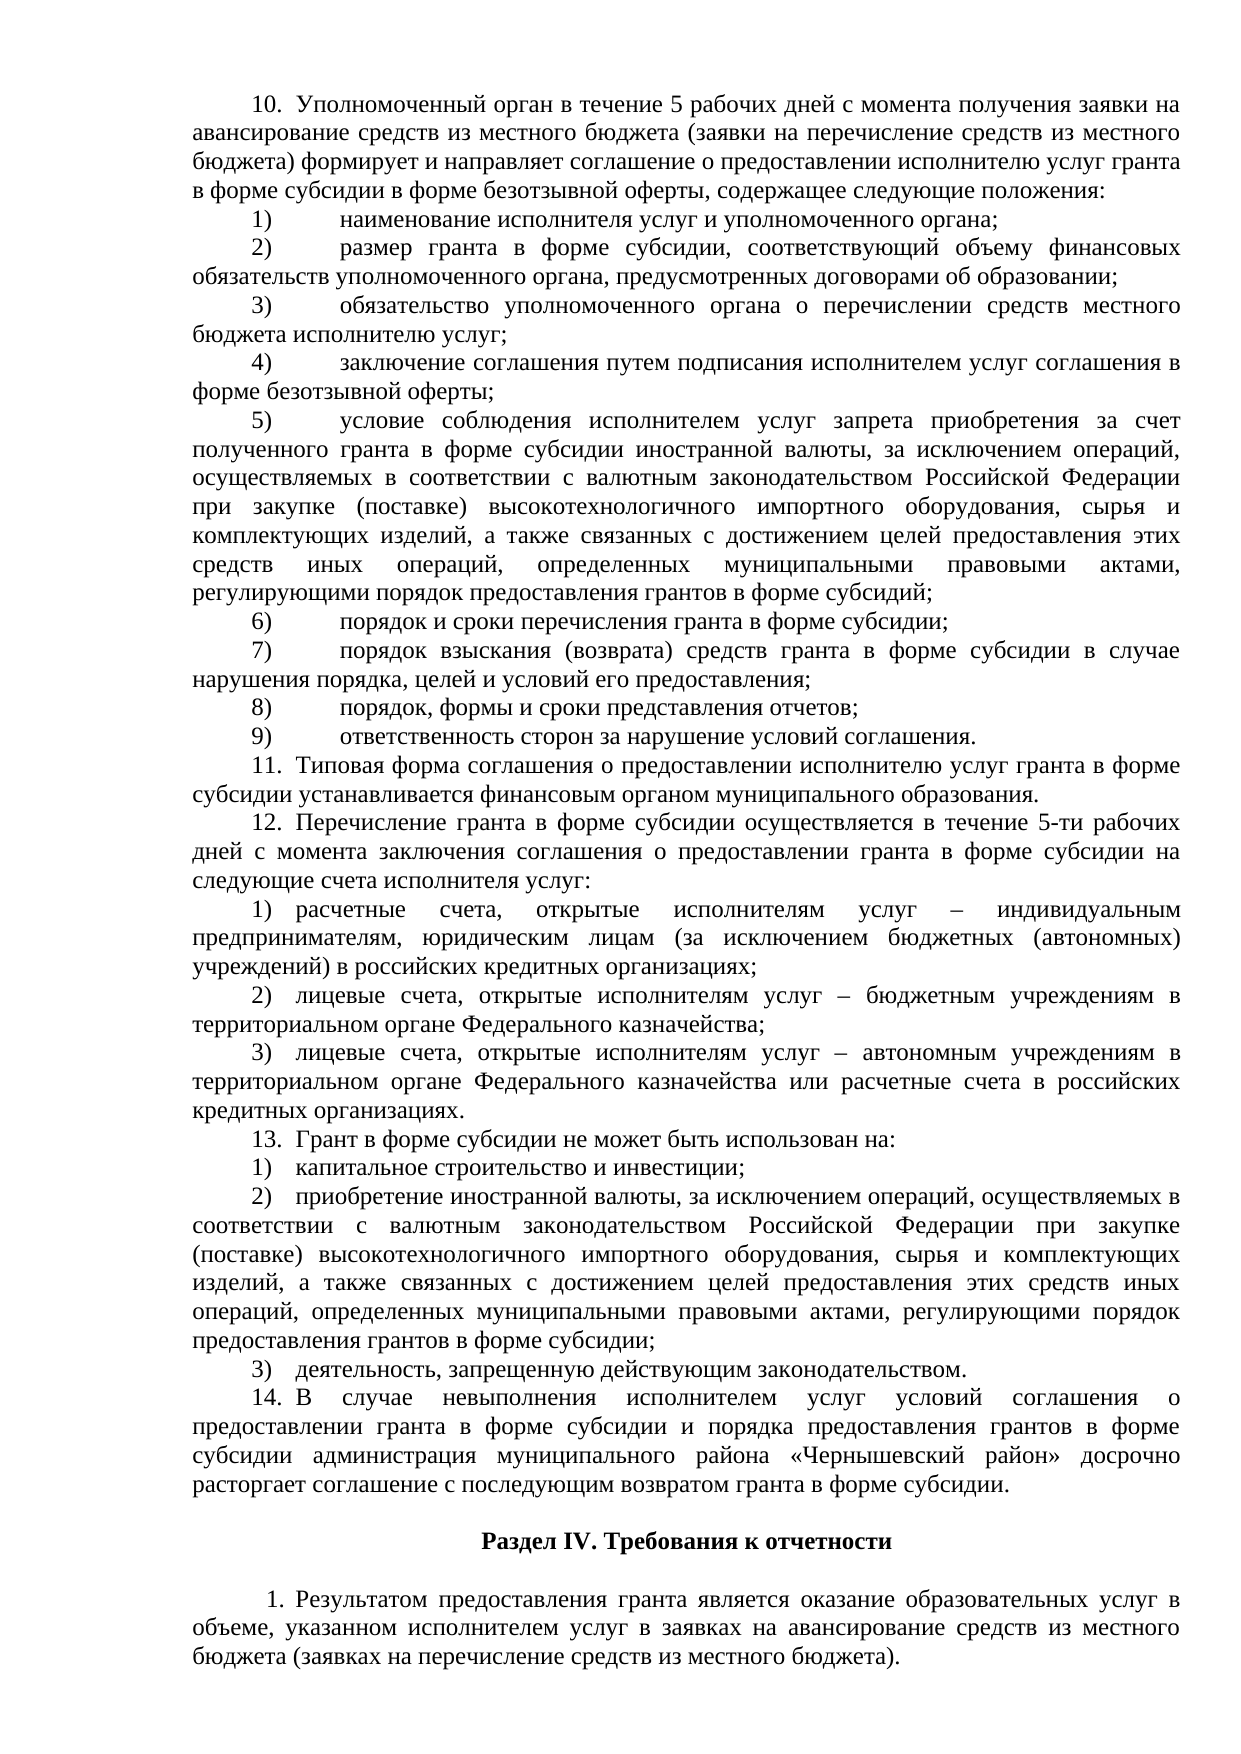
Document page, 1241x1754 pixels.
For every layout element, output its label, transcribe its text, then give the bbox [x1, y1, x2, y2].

list порядок и сроки перечисления гранта в форме субсидии; [192, 606, 1181, 635]
list размер гранта в форме субсидии, соответствующий объему финансовых обязательств уполномоченного органа, предусмотренных договорами об образовании; [192, 232, 1181, 290]
list заключение соглашения путем подписания исполнителем услуг соглашения в форме безотзывной оферты; [192, 347, 1181, 405]
list Перечисление гранта в форме субсидии осуществляется в течение 5-ти рабочих дней с момента заключения соглашения о предоставлении гранта в форме субсидии на следующие счета исполнителя услуг: [192, 807, 1181, 894]
list обязательство уполномоченного органа о перечислении средств местного бюджета исполнителю услуг; [192, 290, 1181, 347]
list Уполномоченный орган в течение 5 рабочих дней с момента получения заявки на авансирование средств из местного бюджета (заявки на перечисление средств из местного бюджета) формирует и направляет соглашение о предоставлении исполнителю услуг гранта в форме субсидии в форме безотзывной оферты, содержащее следующие положения: [192, 89, 1181, 204]
list порядок взыскания (возврата) средств гранта в форме субсидии в случае нарушения порядка, целей и условий его предоставления; [192, 635, 1181, 692]
text 1. Результатом предоставления гранта является оказание образовательных услуг в объеме, указанном исполнителем услуг в заявках на авансирование средств из местного бюджета (заявках на перечисление средств из местного бюджета). [192, 1584, 1181, 1670]
list В случае невыполнения исполнителем услуг условий соглашения о предоставлении гранта в форме субсидии и порядка предоставления грантов в форме субсидии администрация муниципального района «Чернышевский район» досрочно расторгает соглашение с последующим возвратом гранта в форме субсидии. [192, 1382, 1181, 1497]
list лицевые счета, открытые исполнителям услуг – бюджетным учреждениям в территориальном органе Федерального казначейства; [192, 980, 1181, 1037]
list ответственность сторон за нарушение условий соглашения. [192, 721, 1181, 750]
list Типовая форма соглашения о предоставлении исполнителю услуг гранта в форме субсидии устанавливается финансовым органом муниципального образования. [192, 750, 1181, 807]
list наименование исполнителя услуг и уполномоченного органа; [192, 204, 1181, 232]
list приобретение иностранной валюты, за исключением операций, осуществляемых в соответствии с валютным законодательством Российской Федерации при закупке (поставке) высокотехнологичного импортного оборудования, сырья и комплектующих изделий, а также связанных с достижением целей предоставления этих средств иных операций, определенных муниципальными правовыми актами, регулирующими порядок предоставления грантов в форме субсидии; [192, 1181, 1181, 1354]
list лицевые счета, открытые исполнителям услуг – автономным учреждениям в территориальном органе Федерального казначейства или расчетные счета в российских кредитных организациях. [192, 1037, 1181, 1124]
list Грант в форме субсидии не может быть использован на: [192, 1124, 1181, 1152]
list порядок, формы и сроки представления отчетов; [192, 692, 1181, 721]
text Раздел IV. Требования к отчетности [192, 1526, 1181, 1555]
list расчетные счета, открытые исполнителям услуг – индивидуальным предпринимателям, юридическим лицам (за исключением бюджетных (автономных) учреждений) в российских кредитных организациях; [192, 894, 1181, 980]
list деятельность, запрещенную действующим законодательством. [192, 1354, 1181, 1382]
list условие соблюдения исполнителем услуг запрета приобретения за счет полученного гранта в форме субсидии иностранной валюты, за исключением операций, осуществляемых в соответствии с валютным законодательством Российской Федерации при закупке (поставке) высокотехнологичного импортного оборудования, сырья и комплектующих изделий, а также связанных с достижением целей предоставления этих средств иных операций, определенных муниципальными правовыми актами, регулирующими порядок предоставления грантов в форме субсидий; [192, 405, 1181, 606]
list капитальное строительство и инвестиции; [192, 1152, 1181, 1181]
